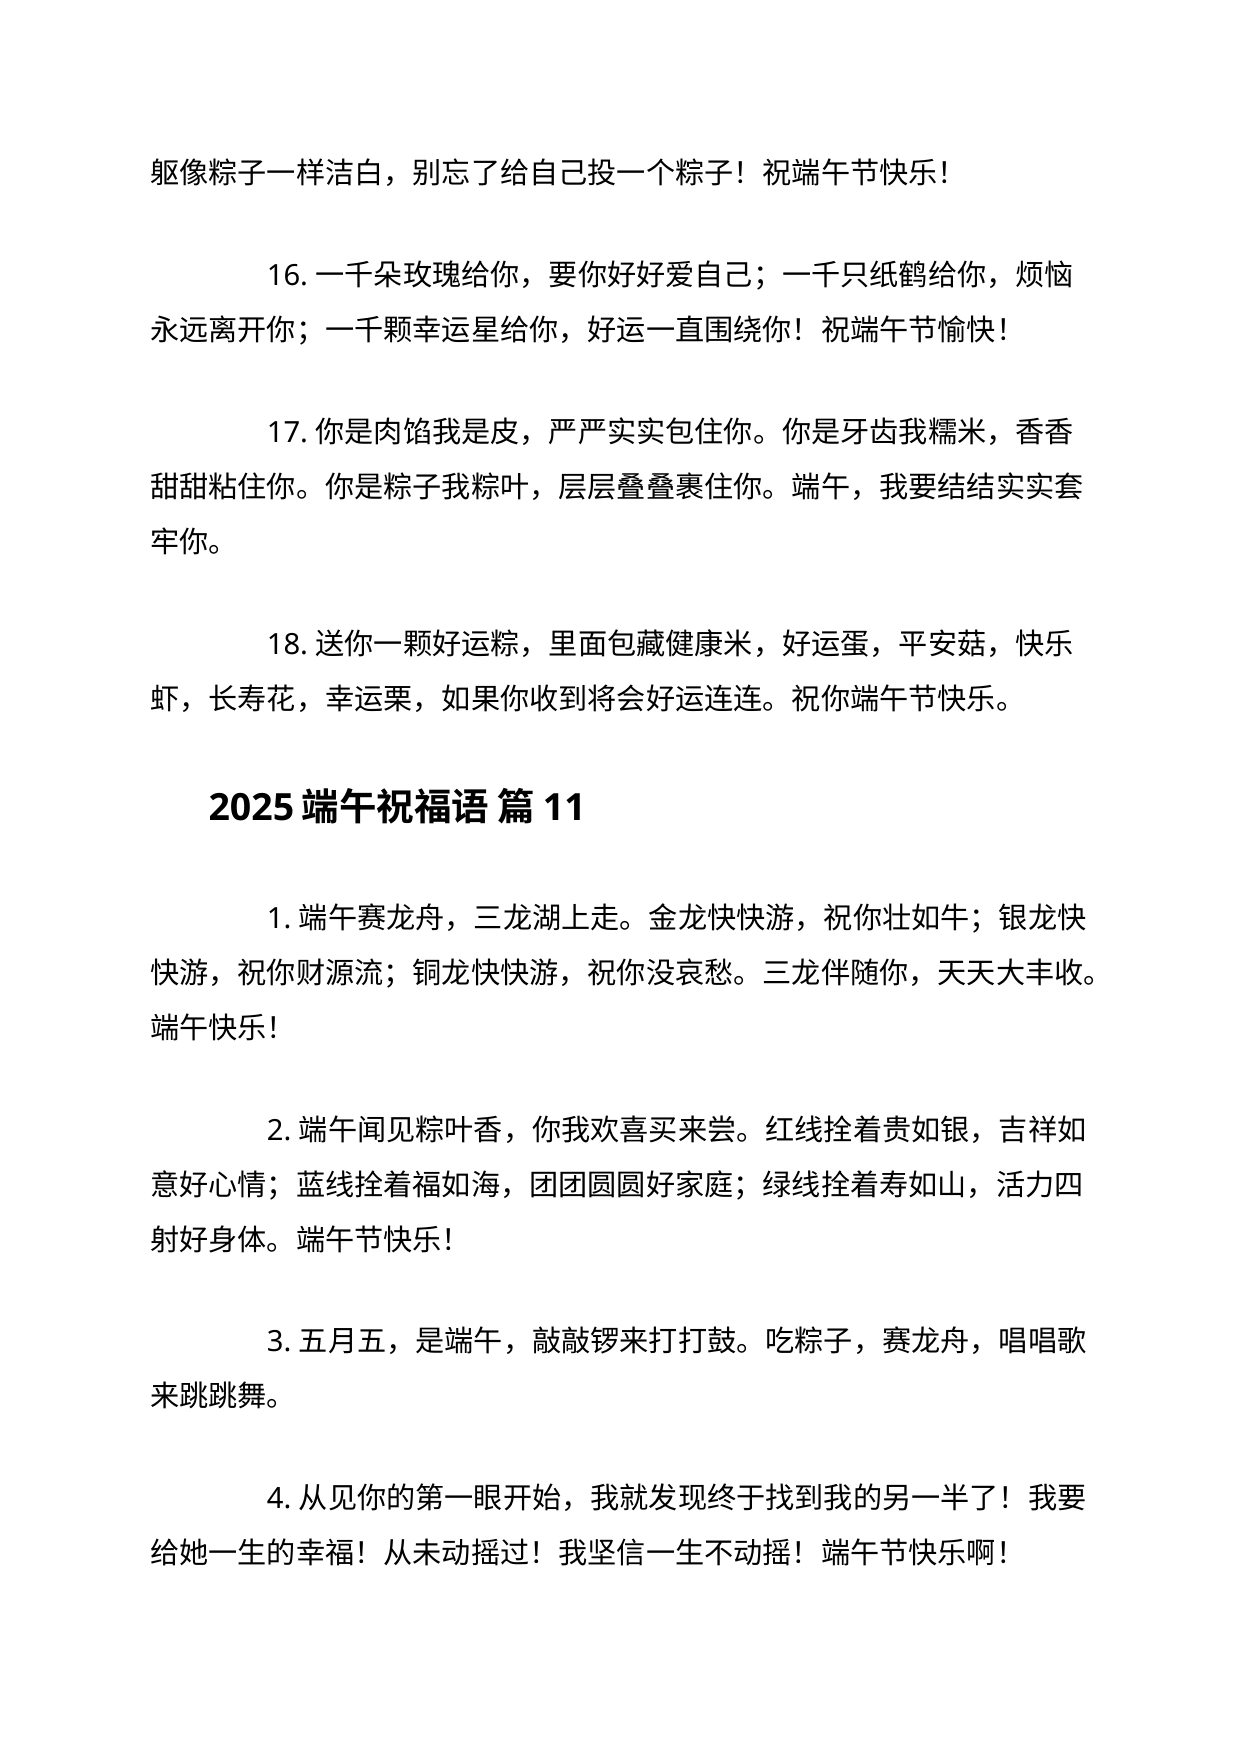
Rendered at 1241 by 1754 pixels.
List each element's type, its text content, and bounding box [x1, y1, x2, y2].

text 16. 一千朵玫瑰给你，要你好好爱自己；一千只纸鹤给你，烦恼永远离开你；一千颗幸运星给你，好运一直围绕你！祝端午节愉快！ [150, 252, 1090, 349]
text 2025端午祝福语 篇11 [150, 777, 1090, 831]
text 1. 端午赛龙舟，三龙湖上走。金龙快快游，祝你壮如牛；银龙快快游，祝你财源流；铜龙快快游，祝你没哀愁。三龙伴随你，天天大丰收。端午快乐！ [150, 894, 1090, 1047]
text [150, 150, 1090, 192]
text 3. 五月五，是端午，敲敲锣来打打鼓。吃粽子，赛龙舟，唱唱歌来跳跳舞。 [150, 1318, 1090, 1415]
text 4. 从见你的第一眼开始，我就发现终于找到我的另一半了！我要给她一生的幸福！从未动摇过！我坚信一生不动摇！端午节快乐啊！ [150, 1475, 1090, 1572]
text 18. 送你一颗好运粽，里面包藏健康米，好运蛋，平安菇，快乐虾，长寿花，幸运栗，如果你收到将会好运连连。祝你端午节快乐。 [150, 620, 1090, 717]
text 2. 端午闻见粽叶香，你我欢喜买来尝。红线拴着贵如银，吉祥如意好心情；蓝线拴着福如海，团团圆圆好家庭；绿线拴着寿如山，活力四射好身体。端午节快乐！ [150, 1106, 1090, 1258]
text 17. 你是肉馅我是皮，严严实实包住你。你是牙齿我糯米，香香甜甜粘住你。你是粽子我粽叶，层层叠叠裹住你。端午，我要结结实实套牢你。 [150, 408, 1090, 561]
